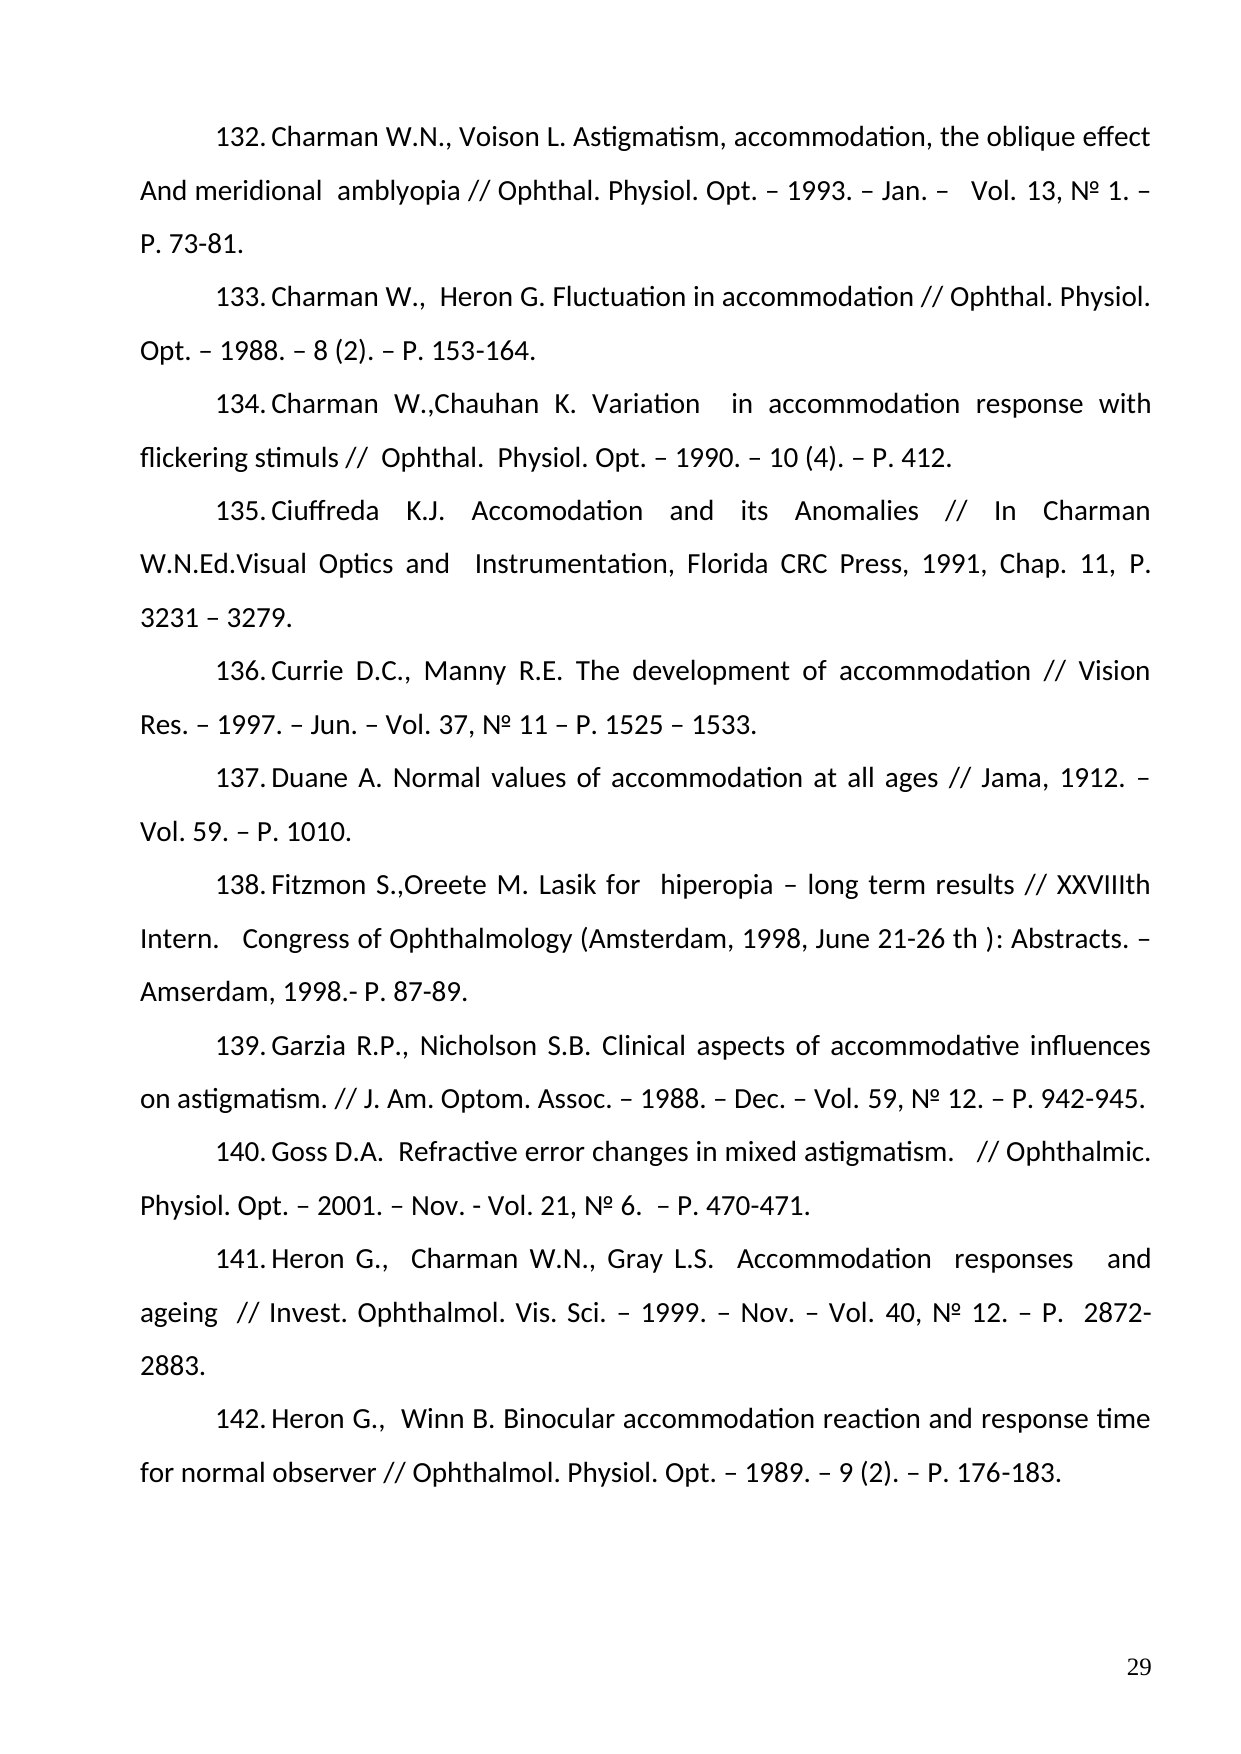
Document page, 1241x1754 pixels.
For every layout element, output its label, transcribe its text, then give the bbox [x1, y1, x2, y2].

list Heron G., Winn B. Binocular accommodation reaction and response time for normal observer // Ophthalmol. Physiol. Opt. – 1989. – 9 (2). – P. 176-183. [140, 1401, 1152, 1490]
list Fitzmon S.,Oreete M. Lasik for hiperopia – long term results // XXVIIIth Intern. Congress of Ophthalmology (Amsterdam, 1998, June 21-26 th ): Abstracts. – Amserdam, 1998.- P. 87-89. [140, 866, 1152, 1009]
list Charman W., Heron G. Fluctuation in accommodation // Ophthal. Physiol. Opt. – 1988. – 8 (2). – P. 153-164. [140, 278, 1152, 367]
list Duane A. Normal values of accommodation at all ages // Jama, 1912. – Vol. 59. – P. 1010. [140, 759, 1152, 848]
list Ciuffreda K.J. Accomodation and its Anomalies // In Charman W.N.Ed.Visual Optics and Instrumentation, CRC Press, 1991, Chap. 11, Р. 3231 – 3279. [140, 492, 1152, 635]
list Goss D.A. Refractive error changes in mixed astigmatism. // Ophthalmic. Physiol. Opt. – 2001. – Nov. - Vol. 21, № 6. – Р. 470-471. [140, 1133, 1152, 1222]
list , Manny R.E. The development of accommodation // Vision Res. – 1997. – Jun. – Vol. 37, № 11 – P. 1525 – 1533. [140, 652, 1152, 742]
list Garzia R.P., Nicholson S.B. Clinical aspects of accommodative influences on astigmatism. // J. Am. Optom. Assoc. – 1988. – Dec. – Vol. 59, № 12. – P. 942-945. [140, 1027, 1152, 1116]
list Charman W.N., Voison L. Astigmatism, accommodation, the oblique effect And meridional amblyopia // Ophthal. Physiol. Opt. – 1993. – Jan. – Vol. 13, № 1. – P. 73-81. [140, 118, 1152, 261]
list Heron G., Charman W.N., Gray L.S. Accommodation responses and ageing // Invest. Ophthalmol. Vis. Sci. – 1999. – Nov. – Vol. 40, № 12. – P. 2872-2883. [140, 1240, 1152, 1383]
list Charman W.,Chauhan K. Variation in accommodation response with flickering stimuls // Ophthal. Physiol. Opt. – 1990. – 10 (4). – P. 412. [140, 385, 1152, 474]
